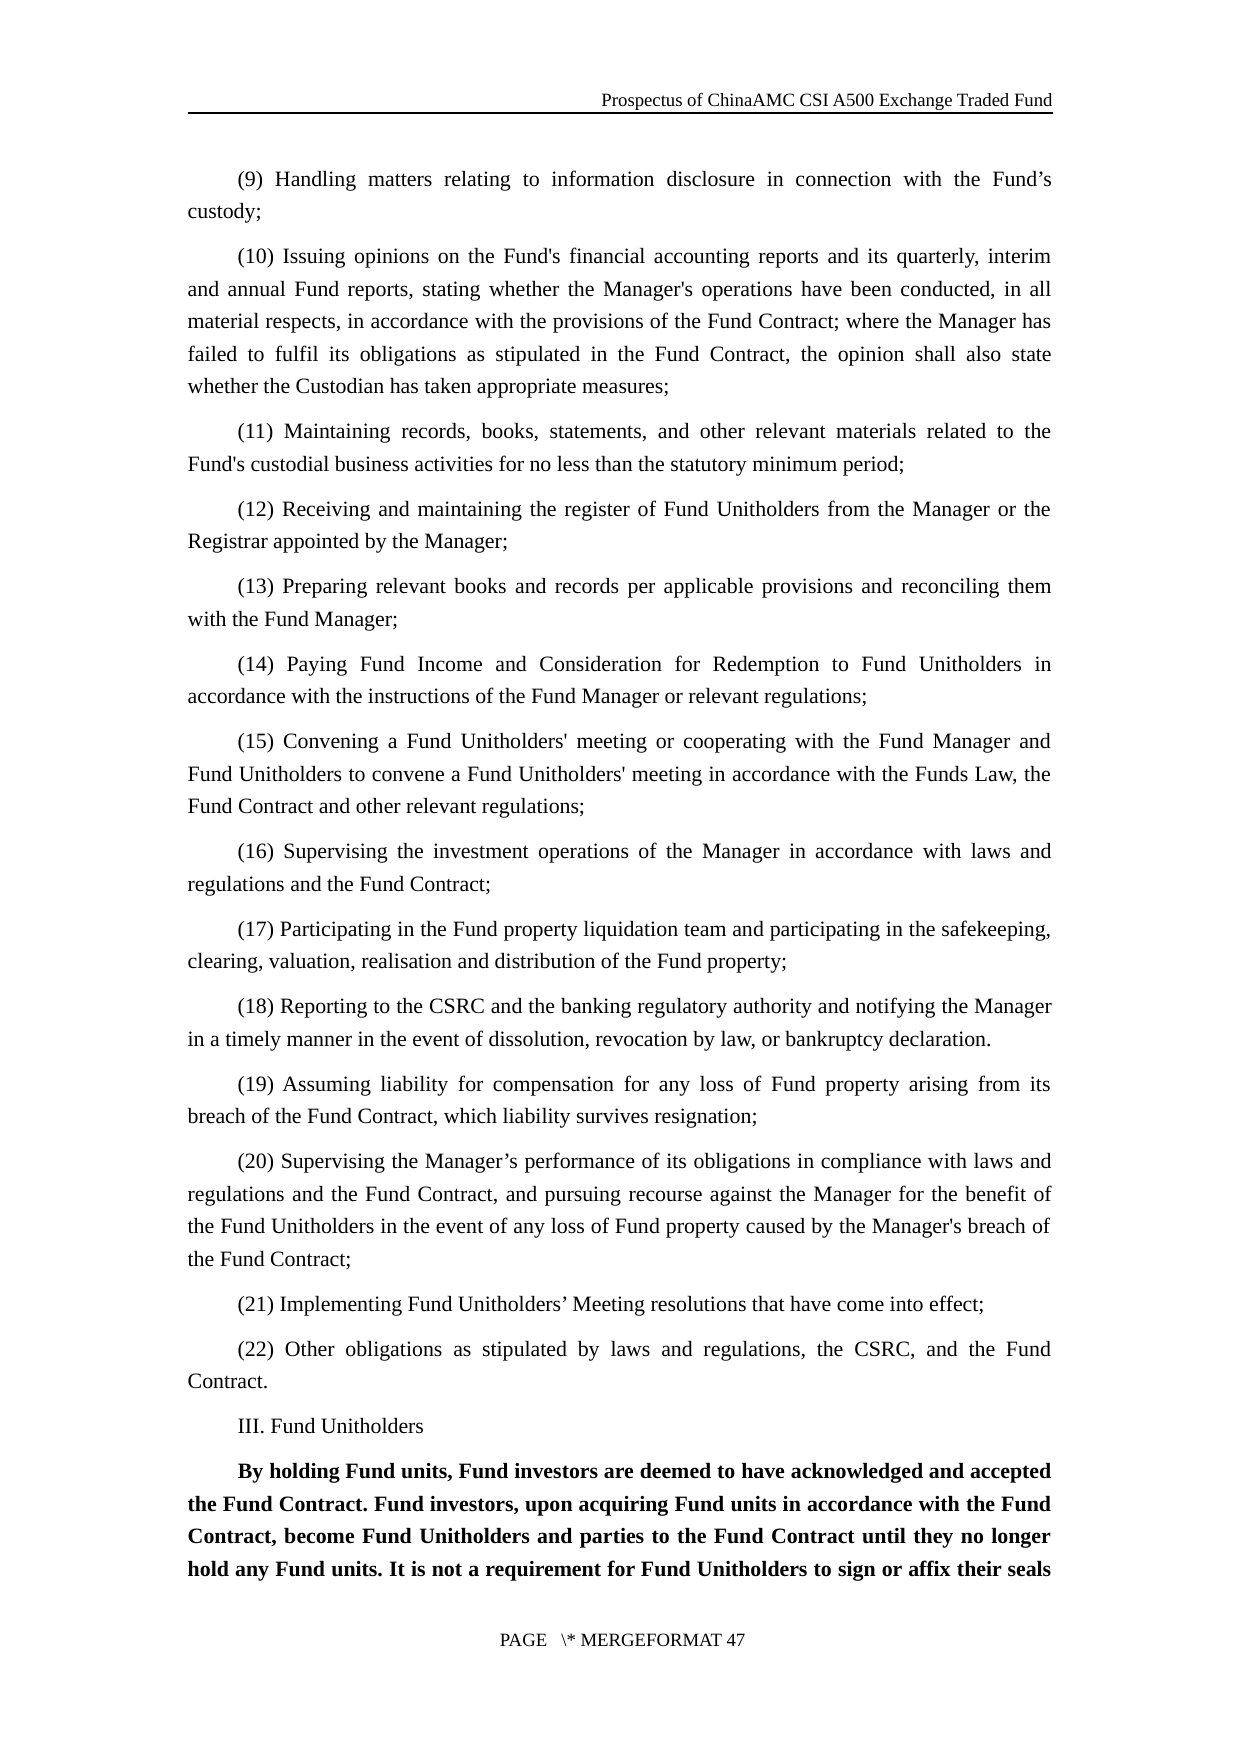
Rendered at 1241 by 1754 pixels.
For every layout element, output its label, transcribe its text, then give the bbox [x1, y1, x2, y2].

text (21) Implementing Fund Unitholders’ Meeting resolutions that have come into effect; [187, 1287, 1053, 1319]
text (18) Reporting to the CSRC and the banking regulatory authority and notifying the Manager in a timely manner in the event of dissolution, revocation by law, or bankruptcy declaration. [187, 989, 1053, 1054]
text III. Fund Unitholders [187, 1409, 1053, 1442]
text (14) Paying Fund Income and Consideration for Redemption to Fund Unitholders in accordance with the instructions of the Fund Manager or relevant regulations; [187, 647, 1053, 712]
text (10) Issuing opinions on the Fund's financial accounting reports and its quarterly, interim and annual Fund reports, stating whether the Manager's operations have been conducted, in all material respects, in accordance with the provisions of the Fund Contract; where the Manager has failed to fulfil its obligations as stipulated in the Fund Contract, the opinion shall also state whether the Custodian has taken appropriate measures; [187, 239, 1053, 402]
text (16) Supervising the investment operations of the Manager in accordance with laws and regulations and the Fund Contract; [187, 834, 1053, 899]
text (11) Maintaining records, books, statements, and other relevant materials related to the Fund's custodial business activities for no less than the statutory minimum period; [187, 414, 1053, 479]
text (20) Supervising the Manager’s performance of its obligations in compliance with laws and regulations and the Fund Contract, and pursuing recourse against the Manager for the benefit of the Fund Unitholders in the event of any loss of Fund property caused by the Manager's breach of the Fund Contract; [187, 1144, 1053, 1274]
text (15) Convening a Fund Unitholders' meeting or cooperating with the Fund Manager and Fund Unitholders to convene a Fund Unitholders' meeting in accordance with the Funds Law, the Fund Contract and other relevant regulations; [187, 724, 1053, 822]
text (22) Other obligations as stipulated by laws and regulations, the CSRC, and the Fund Contract. [187, 1332, 1053, 1397]
text (12) Receiving and maintaining the register of Fund Unitholders from the Manager or the Registrar appointed by the Manager; [187, 492, 1053, 557]
text (13) Preparing relevant books and records per applicable provisions and reconciling them with the Fund Manager; [187, 569, 1053, 634]
text (19) Assuming liability for compensation for any loss of Fund property arising from its breach of the Fund Contract, which liability survives resignation; [187, 1067, 1053, 1132]
text (9) Handling matters relating to information disclosure in connection with the Fund’s custody; [187, 162, 1053, 227]
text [187, 1454, 1053, 1584]
text (17) Participating in the Fund property liquidation team and participating in the safekeeping, clearing, valuation, realisation and distribution of the Fund property; [187, 912, 1053, 977]
